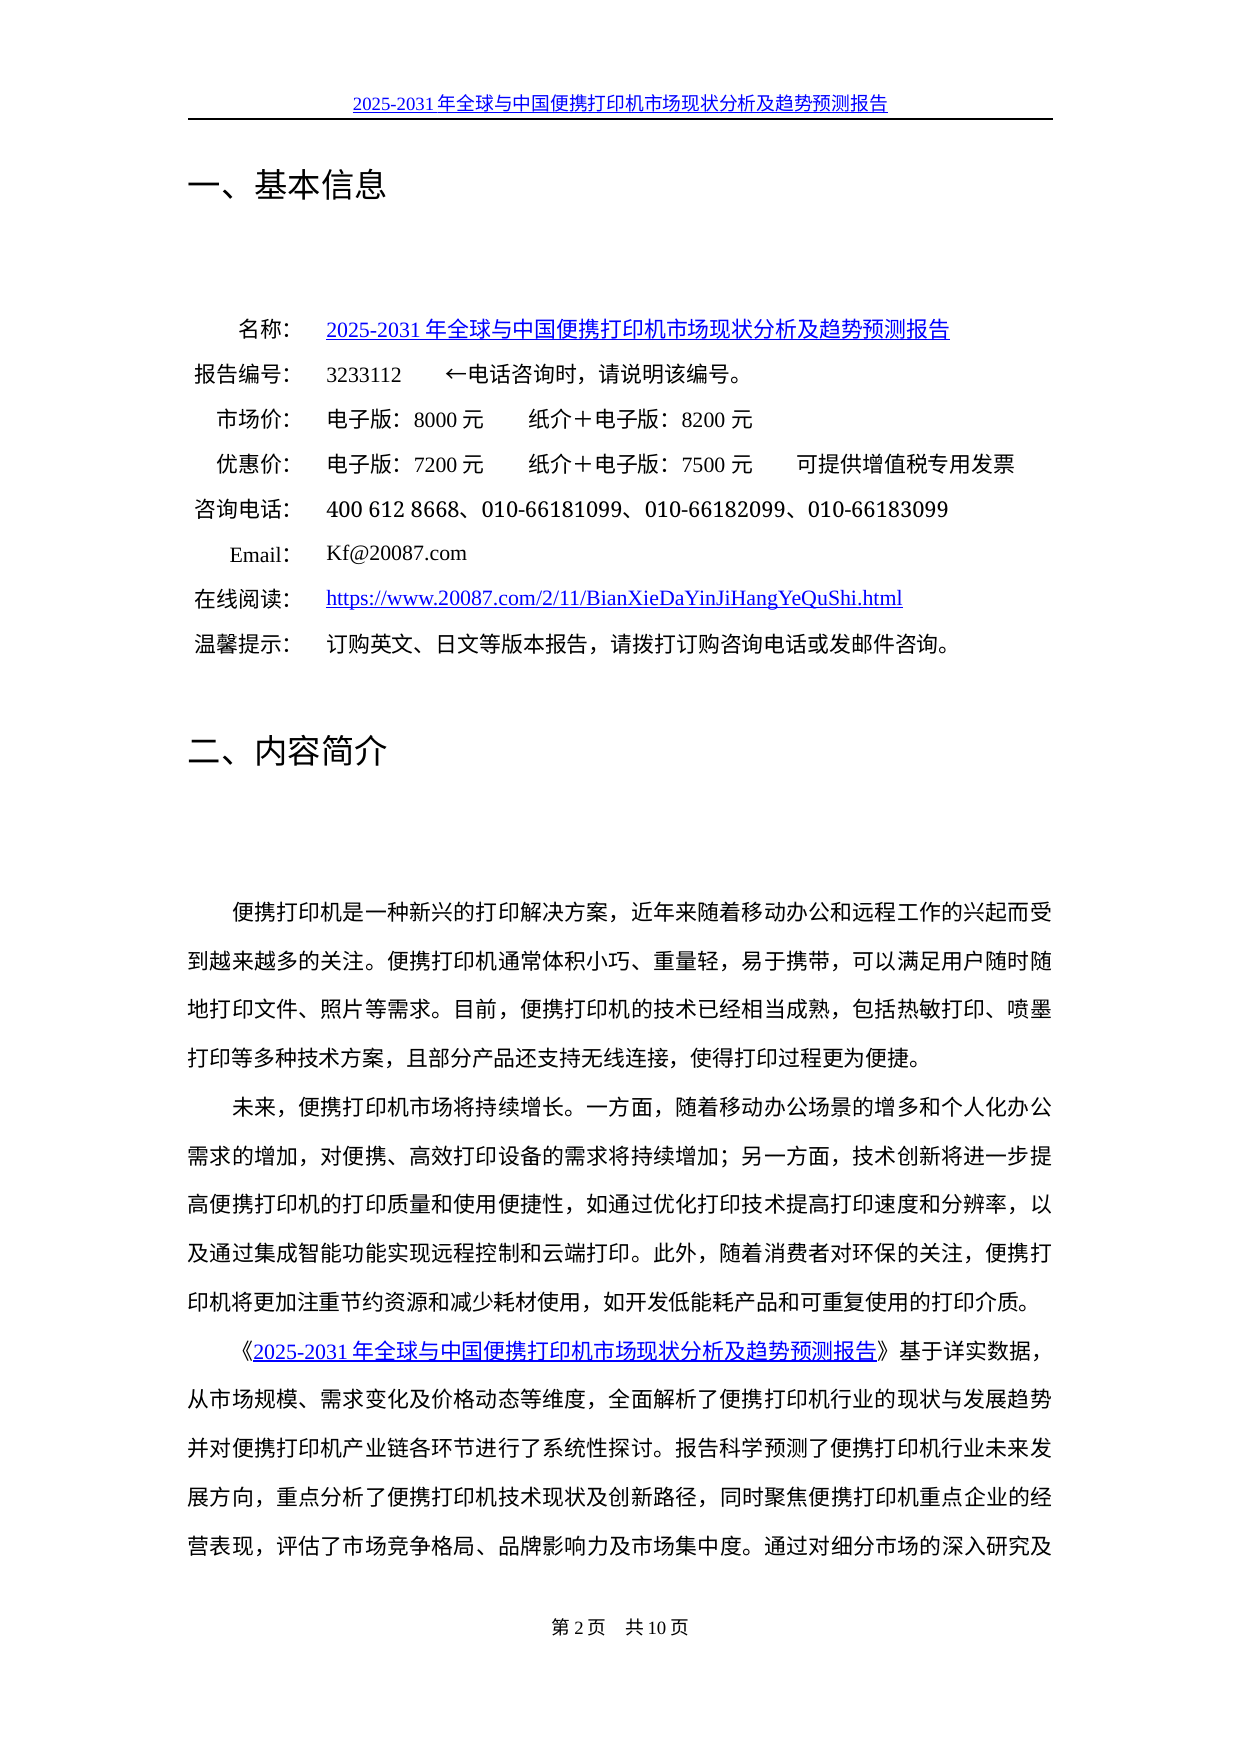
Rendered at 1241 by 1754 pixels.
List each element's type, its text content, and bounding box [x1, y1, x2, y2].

table_cell 市场价： [167, 402, 315, 447]
title 二、内容简介 [187, 717, 1053, 782]
title 一、基本信息 [187, 150, 1053, 215]
table_cell 报告编号： [167, 357, 315, 402]
table_cell 咨询电话： [167, 492, 315, 537]
table_cell 在线阅读： [167, 582, 315, 627]
table_cell 400 612 8668、010-66181099、010-66182099、010-66183099 [315, 492, 1073, 537]
table_header 名称： [167, 312, 315, 357]
table_cell 订购英文、日文等版本报告，请拨打订购咨询电话或发邮件咨询。 [315, 627, 1073, 672]
table_cell 优惠价： [167, 447, 315, 492]
table_cell 电子版：7200 元 纸介＋电子版：7500 元 可提供增值税专用发票 [315, 447, 1073, 492]
table_header 2025-2031年全球与中国便携打印机市场现状分析及趋势预测报告 [315, 312, 1073, 357]
table_cell 3233112 ←电话咨询时，请说明该编号。 [315, 357, 1073, 402]
table_cell 电子版：8000 元 纸介＋电子版：8200 元 [315, 402, 1073, 447]
table_cell [315, 582, 1073, 627]
table_cell Kf@20087.com [315, 537, 1073, 582]
table_cell 温馨提示： [167, 627, 315, 672]
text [187, 894, 1053, 1561]
table_cell Email： [167, 537, 315, 582]
